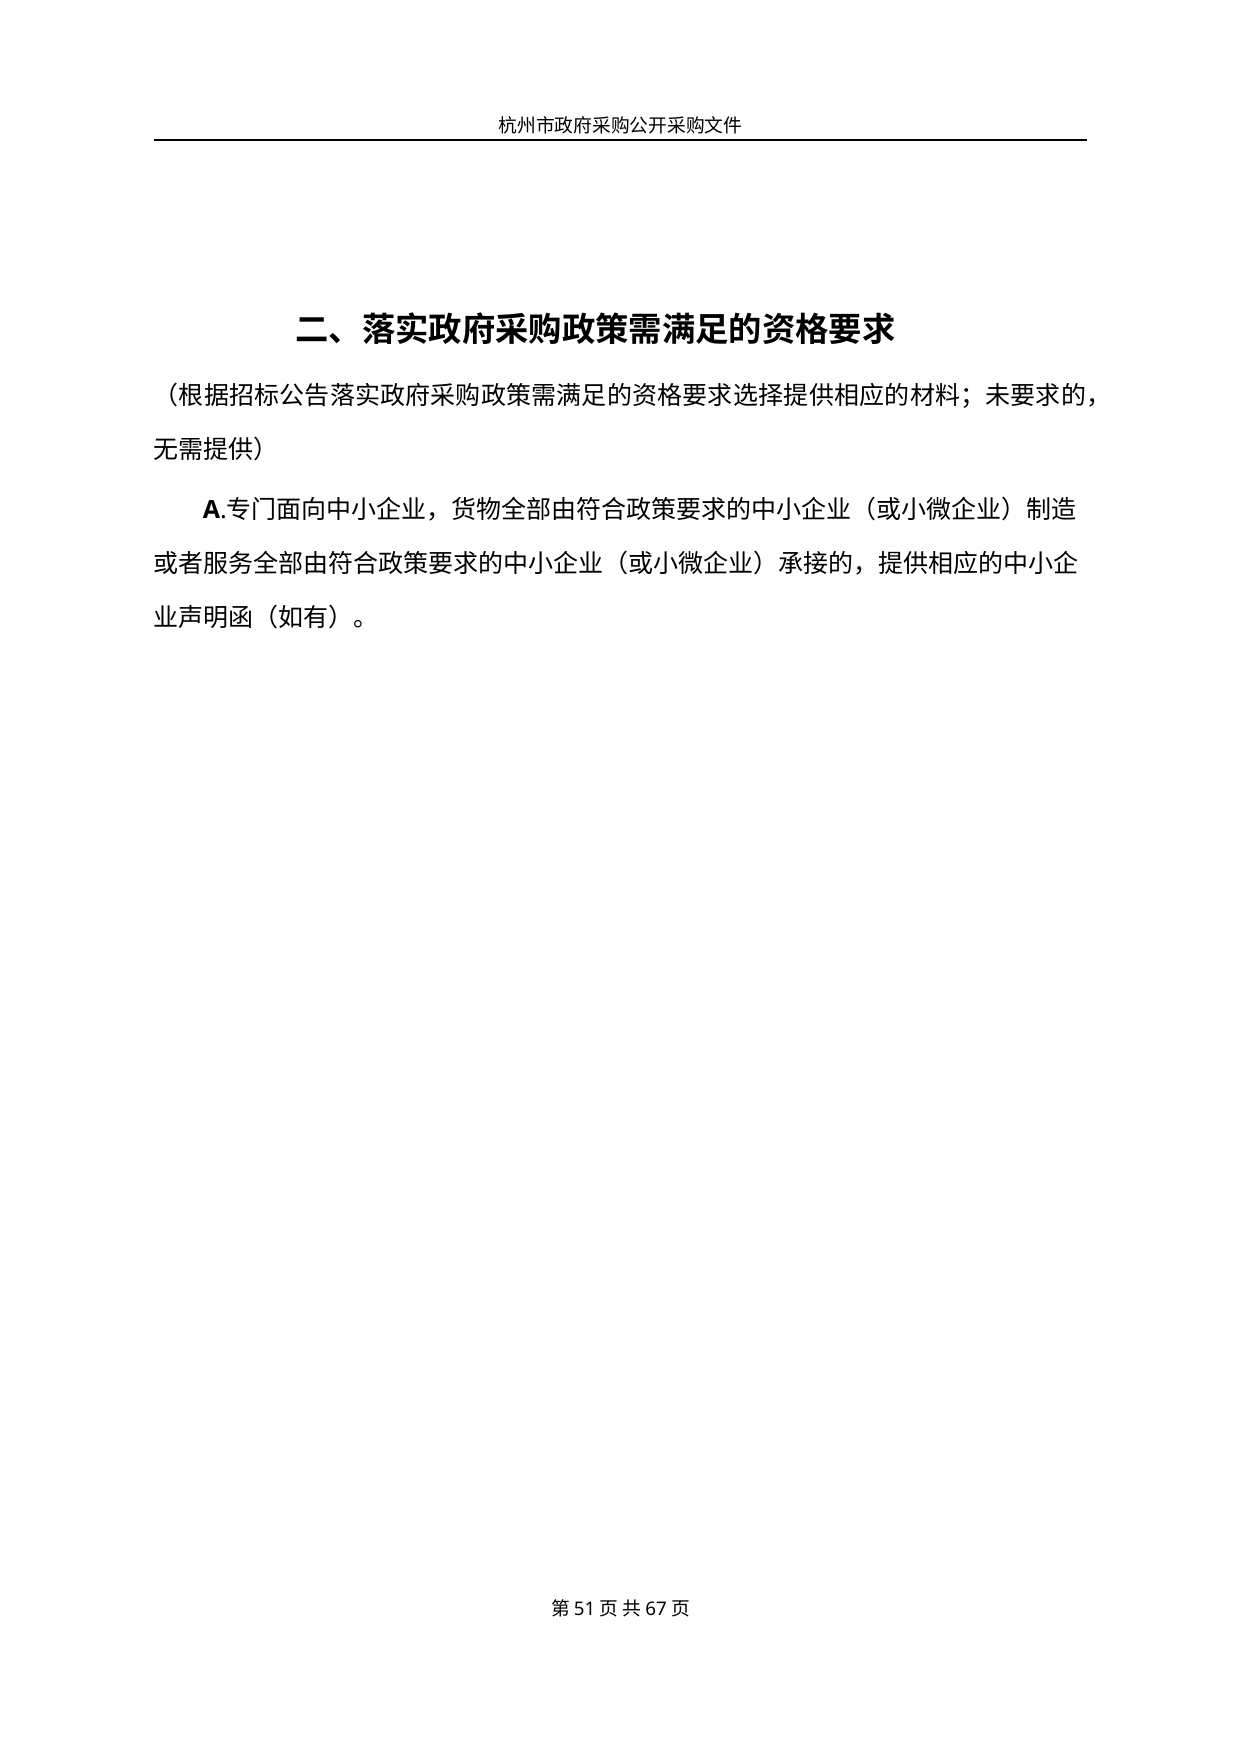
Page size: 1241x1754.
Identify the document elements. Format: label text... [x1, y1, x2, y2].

text A.专门面向中小企业，货物全部由符合政策要求的中小企业（或小微企业）制造或者服务全部由符合政策要求的中小企业（或小微企业）承接的，提供相应的中小企业声明函（如有）。 [153, 489, 1087, 634]
text 二、落实政府采购政策需满足的资格要求 [153, 303, 1037, 351]
text （根据招标公告落实政府采购政策需满足的资格要求选择提供相应的材料；未要求的，无需提供） [153, 375, 1087, 466]
